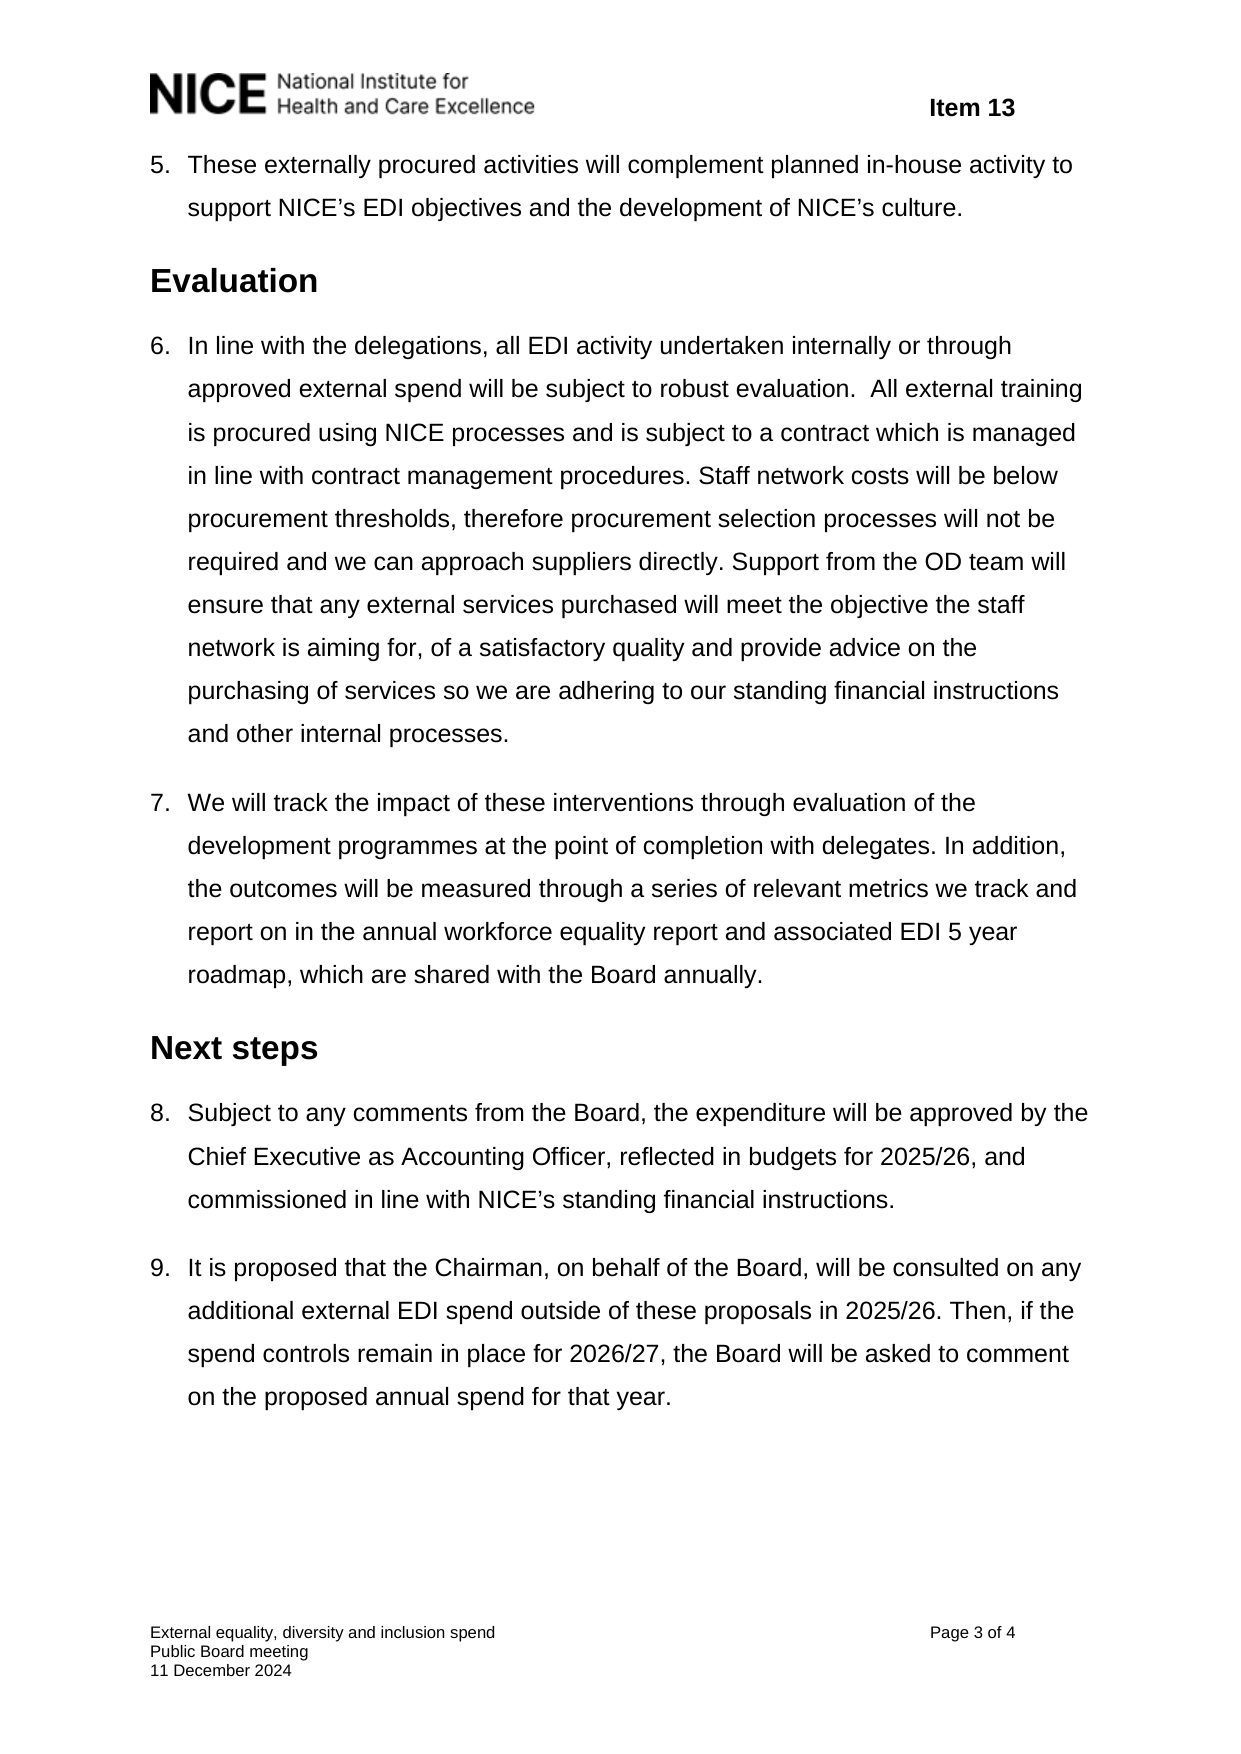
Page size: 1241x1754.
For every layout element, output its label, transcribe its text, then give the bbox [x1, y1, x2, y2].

text We will track the impact of these interventions through evaluation of the development programmes at the point of completion with delegates. In addition, the outcomes will be measured through a series of relevant metrics we track and report on in the annual workforce equality report and associated EDI 5 year roadmap, which are shared with the Board annually. [150, 788, 1090, 989]
text It is proposed that the Chairman, on behalf of the Board, will be consulted on any additional external EDI spend outside of these proposals in 2025/26. Then, if the spend controls remain in place for 2026/27, the Board will be asked to comment on the proposed annual spend for that year. [150, 1253, 1090, 1411]
picture [150, 73, 536, 116]
subtitle Evaluation [150, 261, 1090, 300]
subtitle Next steps [150, 1028, 1090, 1067]
text These externally procured activities will complement planned in-house activity to support NICE’s EDI objectives and the development of NICE’s culture. [150, 150, 1090, 222]
text In line with the delegations, all EDI activity undertaken internally or through approved external spend will be subject to robust evaluation. All external training is procured using NICE processes and is subject to a contract which is managed in line with contract management procedures. Staff network costs will be below procurement thresholds, therefore procurement selection processes will not be required and we can approach suppliers directly. Support from the OD team will ensure that any external services purchased will meet the objective the staff network is aiming for, of a satisfactory quality and provide advice on the purchasing of services so we are adhering to our standing financial instructions and other internal processes. [150, 331, 1090, 748]
text Subject to any comments from the Board, the expenditure will be approved by the Chief Executive as Accounting Officer, reflected in budgets for 2025/26, and commissioned in line with NICE’s standing financial instructions. [150, 1098, 1090, 1213]
